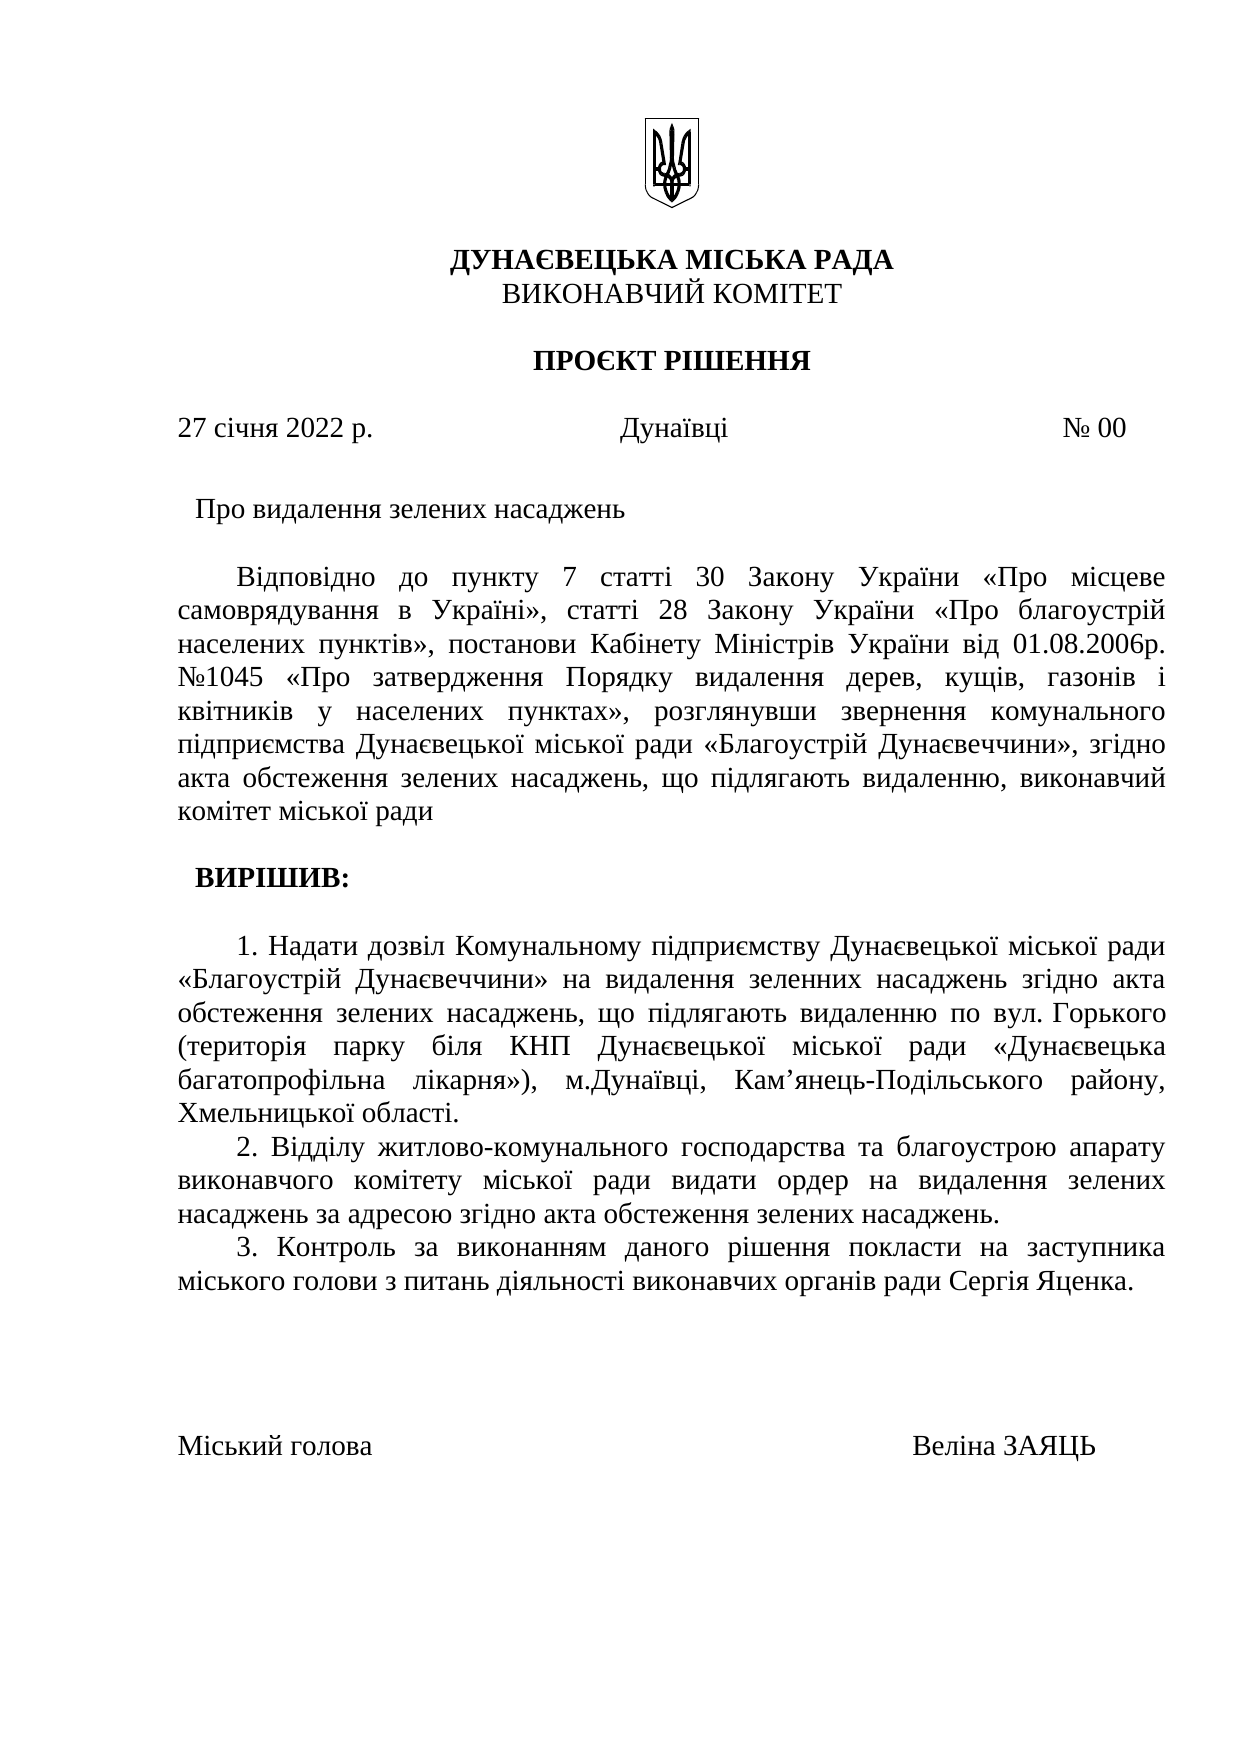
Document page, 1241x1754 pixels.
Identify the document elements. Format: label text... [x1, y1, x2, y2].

text Міський голова Веліна ЗАЯЦЬ [177, 1428, 1167, 1462]
text 1. Надати дозвіл Комунальному підприємству Дунаєвецької міської ради «Благоустрій Дунаєвеччини» на видалення зеленних насаджень згідно акта обстеження зелених насаджень, що підлягають видаленню по вул. Горького (територія парку біля КНП Дунаєвецької міської ради «Дунаєвецька багатопрофільна лікарня»), м.Дунаївці, Кам’янець-Подільського району, Хмельницької області. [177, 928, 1167, 1129]
text Про видалення зелених насаджень [195, 492, 1161, 525]
text ДУНАЄВЕЦЬКА МІСЬКА РАДА [177, 242, 1167, 276]
text 3. Контроль за виконанням даного рішення покласти на заступника міського голови з питань діяльності виконавчих органів ради Сергія Яценка. [177, 1229, 1167, 1297]
text 2. Відділу житлово-комунального господарства та благоустрою апарату виконавчого комітету міської ради видати ордер на видалення зелених насаджень за адресою згідно акта обстеження зелених насаджень. [177, 1129, 1167, 1229]
text ВИРІШИВ: [195, 861, 1161, 894]
text Відповідно до пункту 7 статті 30 Закону України «Про місцеве самоврядування в Україні», статті 28 Закону України «Про благоустрій населених пунктів», постанови Кабінету Міністрів України від 01.08.2006р. №1045 «Про затвердження Порядку видалення дерев, кущів, газонів і квітників у населених пунктах», розглянувши звернення комунального підприємства Дунаєвецької міської ради «Благоустрій Дунаєвеччини», згідно акта обстеження зелених насаджень, що підлягають видаленню, виконавчий комітет міської ради [177, 559, 1167, 827]
text ВИКОНАВЧИЙ КОМІТЕТ [177, 276, 1167, 309]
text ПРОЄКТ РІШЕННЯ [177, 343, 1167, 376]
text 27 січня 2022 р. Дунаївці № 00 [177, 410, 1167, 443]
